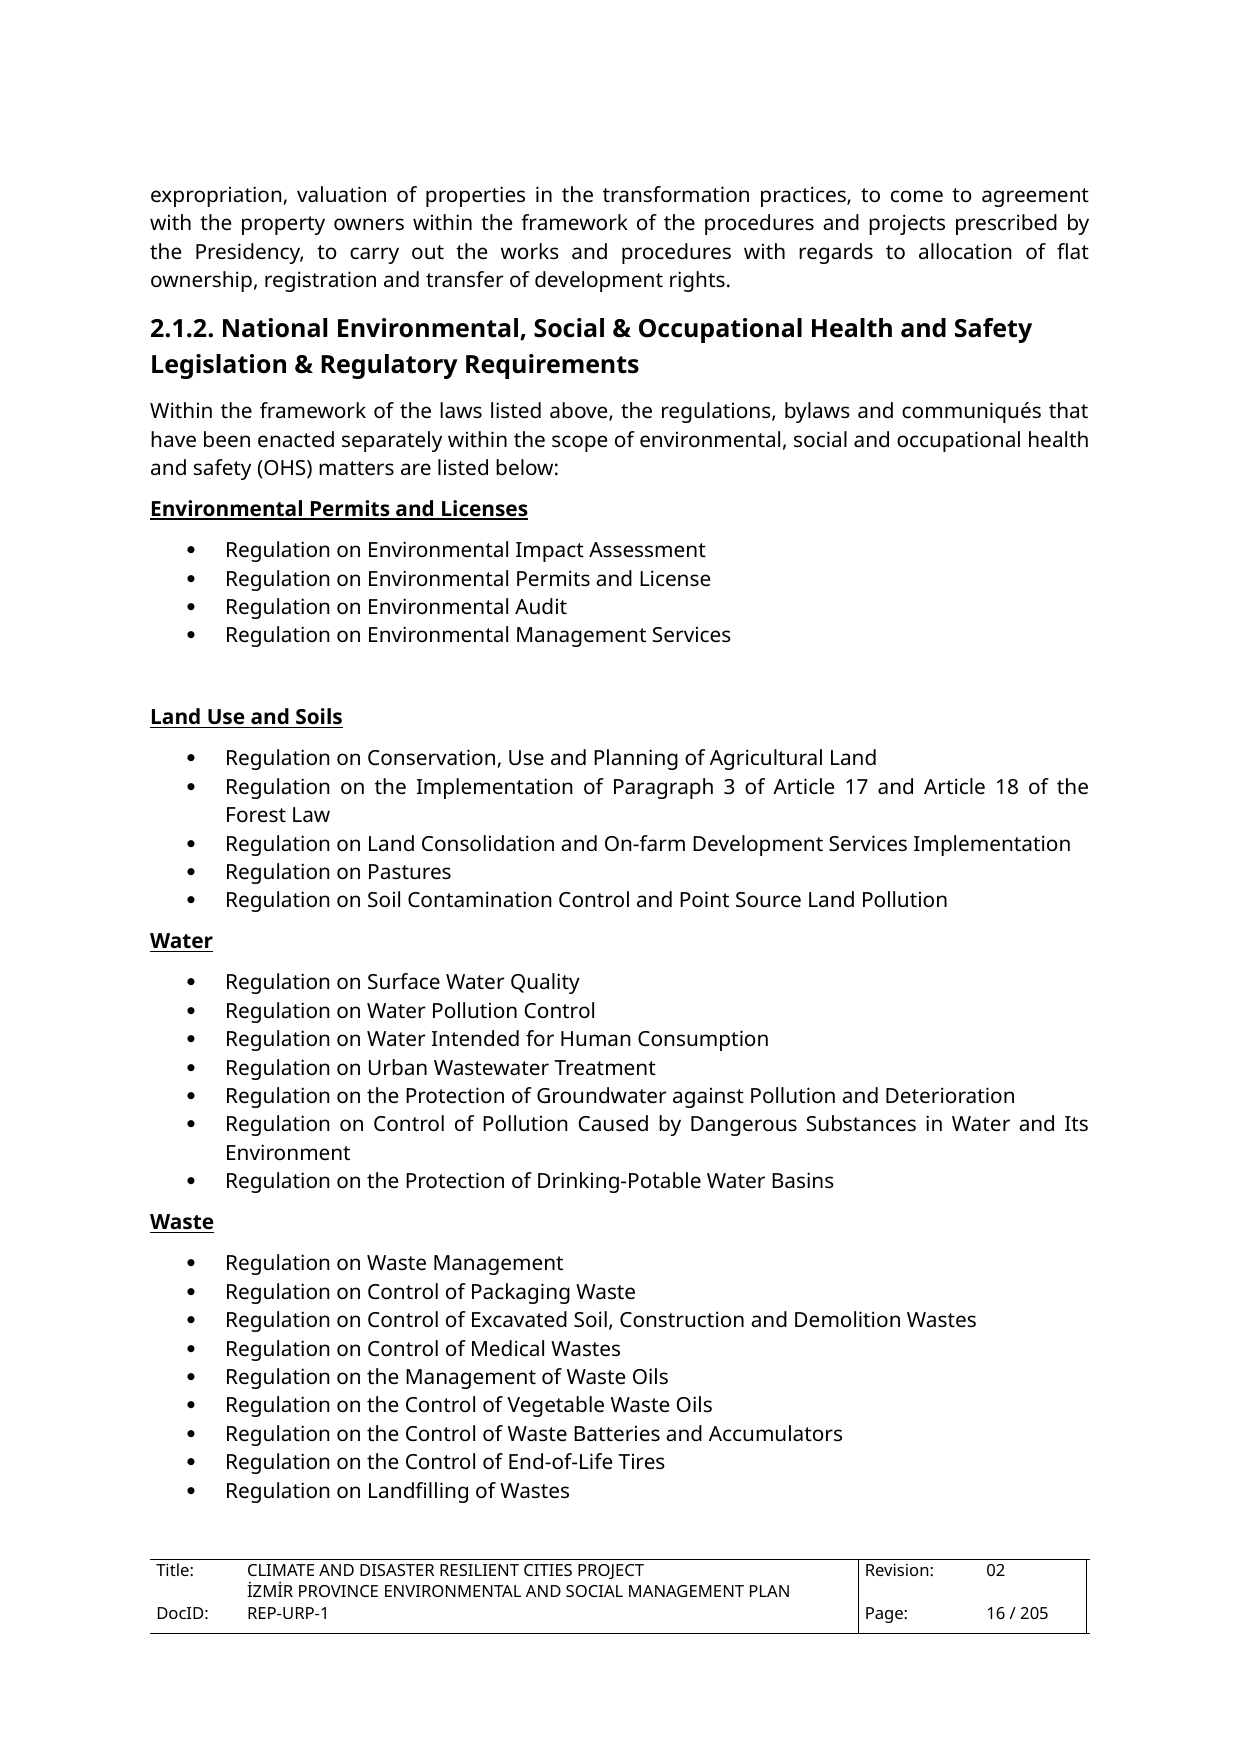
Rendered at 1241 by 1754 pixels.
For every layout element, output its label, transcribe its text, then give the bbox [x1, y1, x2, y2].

list Regulation on the Control of End-of-Life Tires [187, 1447, 1090, 1476]
list Regulation on Surface Water Quality [187, 967, 1090, 996]
text Environmental Permits and Licenses [150, 494, 1090, 523]
list Regulation on Conservation, Use and Planning of Agricultural Land [187, 743, 1090, 772]
list Regulation on Water Intended for Human Consumption [187, 1024, 1090, 1053]
list Regulation on Soil Contamination Control and Point Source Land Pollution [187, 886, 1090, 914]
list Regulation on Pastures [187, 857, 1090, 886]
list Regulation on the Control of Waste Batteries and Accumulators [187, 1419, 1090, 1447]
list Regulation on the Management of Waste Oils [187, 1362, 1090, 1391]
list Regulation on Control of Excavated Soil, Construction and Demolition Wastes [187, 1305, 1090, 1334]
subtitle 2.1.2. National Environmental, Social & Occupational Health and Safety Legislation & Regulatory Requirements [150, 310, 1090, 381]
list Regulation on Control of Packaging Waste [187, 1277, 1090, 1305]
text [150, 180, 1090, 294]
list Regulation on Urban Wastewater Treatment [187, 1053, 1090, 1081]
list Regulation on Water Pollution Control [187, 996, 1090, 1024]
list Regulation on the Implementation of Paragraph 3 of Article 17 and Article 18 of the Forest Law [187, 772, 1090, 829]
text Water [150, 926, 1090, 955]
list Regulation on Control of Medical Wastes [187, 1334, 1090, 1362]
list Regulation on Environmental Impact Assessment [187, 535, 1090, 564]
list Regulation on Environmental Management Services [187, 621, 1090, 649]
list Regulation on Environmental Permits and License [187, 564, 1090, 592]
list Regulation on the Protection of Groundwater against Pollution and Deterioration [187, 1081, 1090, 1109]
list Regulation on Land Consolidation and On-farm Development Services Implementation [187, 829, 1090, 857]
list Regulation on the Control of Vegetable Waste Oils [187, 1391, 1090, 1419]
list Regulation on Landfilling of Wastes [187, 1476, 1090, 1504]
list Regulation on Environmental Audit [187, 592, 1090, 621]
list Regulation on the Protection of Drinking-Potable Water Basins [187, 1166, 1090, 1195]
list Regulation on Control of Pollution Caused by Dangerous Substances in Water and Its Environment [187, 1109, 1090, 1166]
text Land Use and Soils [150, 702, 1090, 731]
text Waste [150, 1207, 1090, 1236]
text Within the framework of the laws listed above, the regulations, bylaws and communiqués that have been enacted separately within the scope of environmental, social and occupational health and safety (OHS) matters are listed below: [150, 396, 1090, 482]
list Regulation on Waste Management [187, 1248, 1090, 1277]
